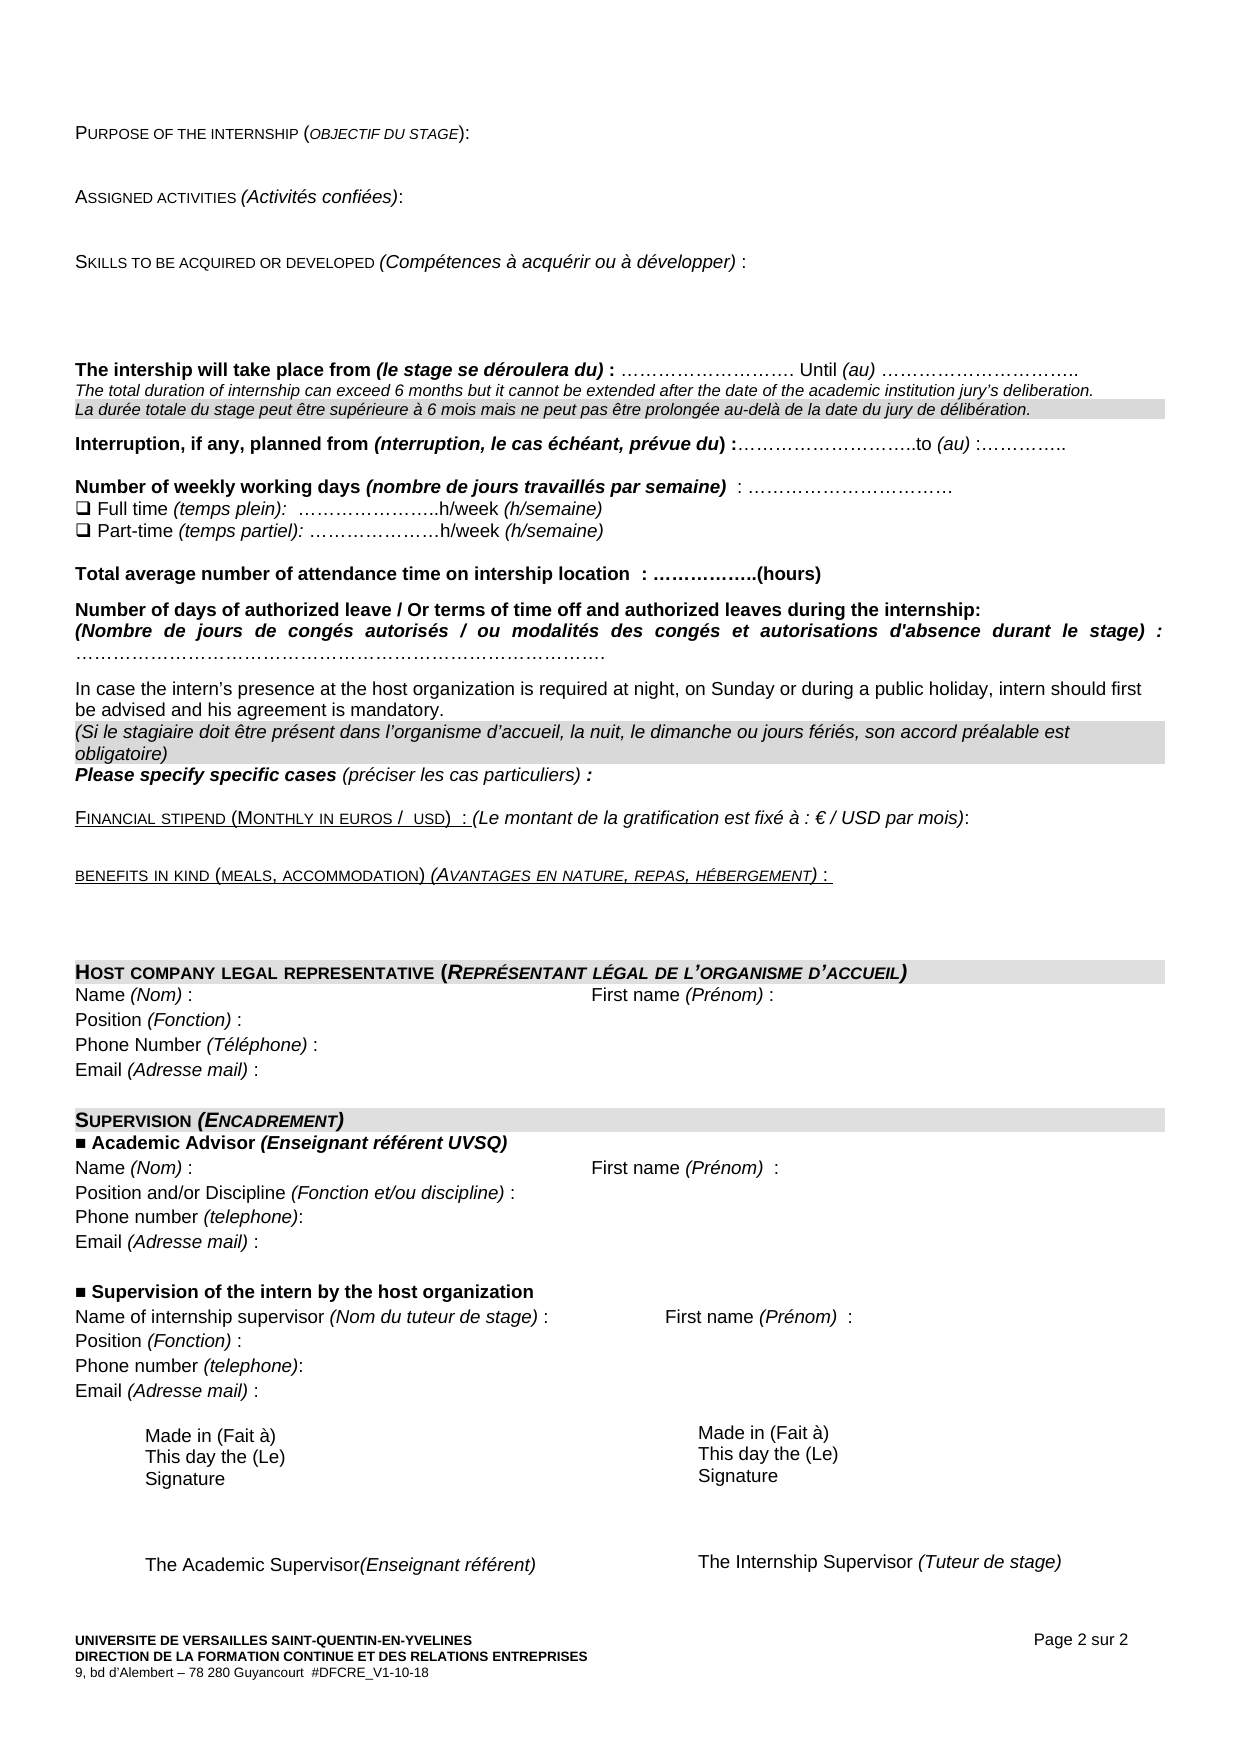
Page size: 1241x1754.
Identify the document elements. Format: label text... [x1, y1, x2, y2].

text Interruption, if any, planned from (nterruption, le cas échéant, prévue du) :………………………..to (au) :………….. [75, 433, 1165, 454]
text Name (Nom) : First name (Prénom) : [75, 1157, 1165, 1178]
text The total duration of internship can exceed 6 months but it cannot be extended after the date of the academic institution jury’s deliberation. [75, 380, 1165, 399]
text Full time (temps plein): …………………..h/week (h/semaine) [75, 498, 1165, 519]
text Phone number (telephone): [75, 1206, 1165, 1228]
text Position and/or Discipline (Fonction et/ou discipline) : [75, 1182, 1165, 1203]
text Part-time (temps partiel): …………………h/week (h/semaine) [75, 519, 1165, 541]
text Supervision (Encadrement) [75, 1108, 1165, 1132]
text La durée totale du stage peut être supérieure à 6 mois mais ne peut pas être prolongée au-delà de la date du jury de délibération. [75, 399, 1165, 419]
text In case the intern’s presence at the host organization is required at night, on Sunday or during a public holiday, intern should first be advised and his agreement is mandatory. [75, 678, 1165, 721]
text (Si le stagiaire doit être présent dans l’organisme d’accueil, la nuit, le dimanche ou jours fériés, son accord préalable est obligatoire) [75, 721, 1165, 764]
text Position (Fonction) : [75, 1009, 1165, 1030]
text Name (Nom) : First name (Prénom) : [75, 984, 1165, 1006]
text Host company legal representative (Représentant légal de l’organisme d’accueil) [75, 960, 1165, 984]
text Phone number (telephone): [75, 1355, 1165, 1377]
text Financial stipend (Monthly in euros / usd) : (Le montant de la gratification est fixé à : € / USD par mois): [75, 807, 1165, 828]
text ASSIGNED ACTIVITIES (Activités confiées): [75, 186, 1165, 208]
text Email (Adresse mail) : [75, 1231, 1165, 1253]
text Number of weekly working days (nombre de jours travaillés par semaine) : …………………………… [75, 476, 1165, 498]
text Number of days of authorized leave / Or terms of time off and authorized leaves during the internship: [75, 598, 1165, 620]
text Phone Number (Téléphone) : [75, 1034, 1165, 1055]
text The intership will take place from (le stage se déroulera du) : ………………………. Until (au) ………………………….. [75, 359, 1165, 380]
text Total average number of attendance time on intership location : ……………..(hours) [75, 563, 1165, 584]
text Email (Adresse mail) : [75, 1380, 1165, 1401]
text PURPOSE OF THE INTERNSHIP (OBJECTIF DU STAGE): [75, 122, 1165, 143]
text ■ Supervision of the intern by the host organization [75, 1281, 1165, 1302]
text Email (Adresse mail) : [75, 1058, 1165, 1080]
text ■ Academic Advisor (Enseignant référent UVSQ) [75, 1132, 1165, 1153]
text benefits in kind (meals, accommodation) (Avantages en nature, repas, hébergement) : [75, 864, 1165, 886]
text Name of internship supervisor (Nom du tuteur de stage) : First name (Prénom) : [75, 1306, 1165, 1327]
text SKILLS TO BE ACQUIRED OR DEVELOPED (Compétences à acquérir ou à développer) : [75, 251, 1165, 272]
text (Nombre de jours de congés autorisés / ou modalités des congés et autorisations d'absence durant le stage) : …………………………………………………………………………. [75, 620, 1165, 663]
text Please specify specific cases (préciser les cas particuliers) : [75, 764, 1165, 785]
text Position (Fonction) : [75, 1330, 1165, 1352]
